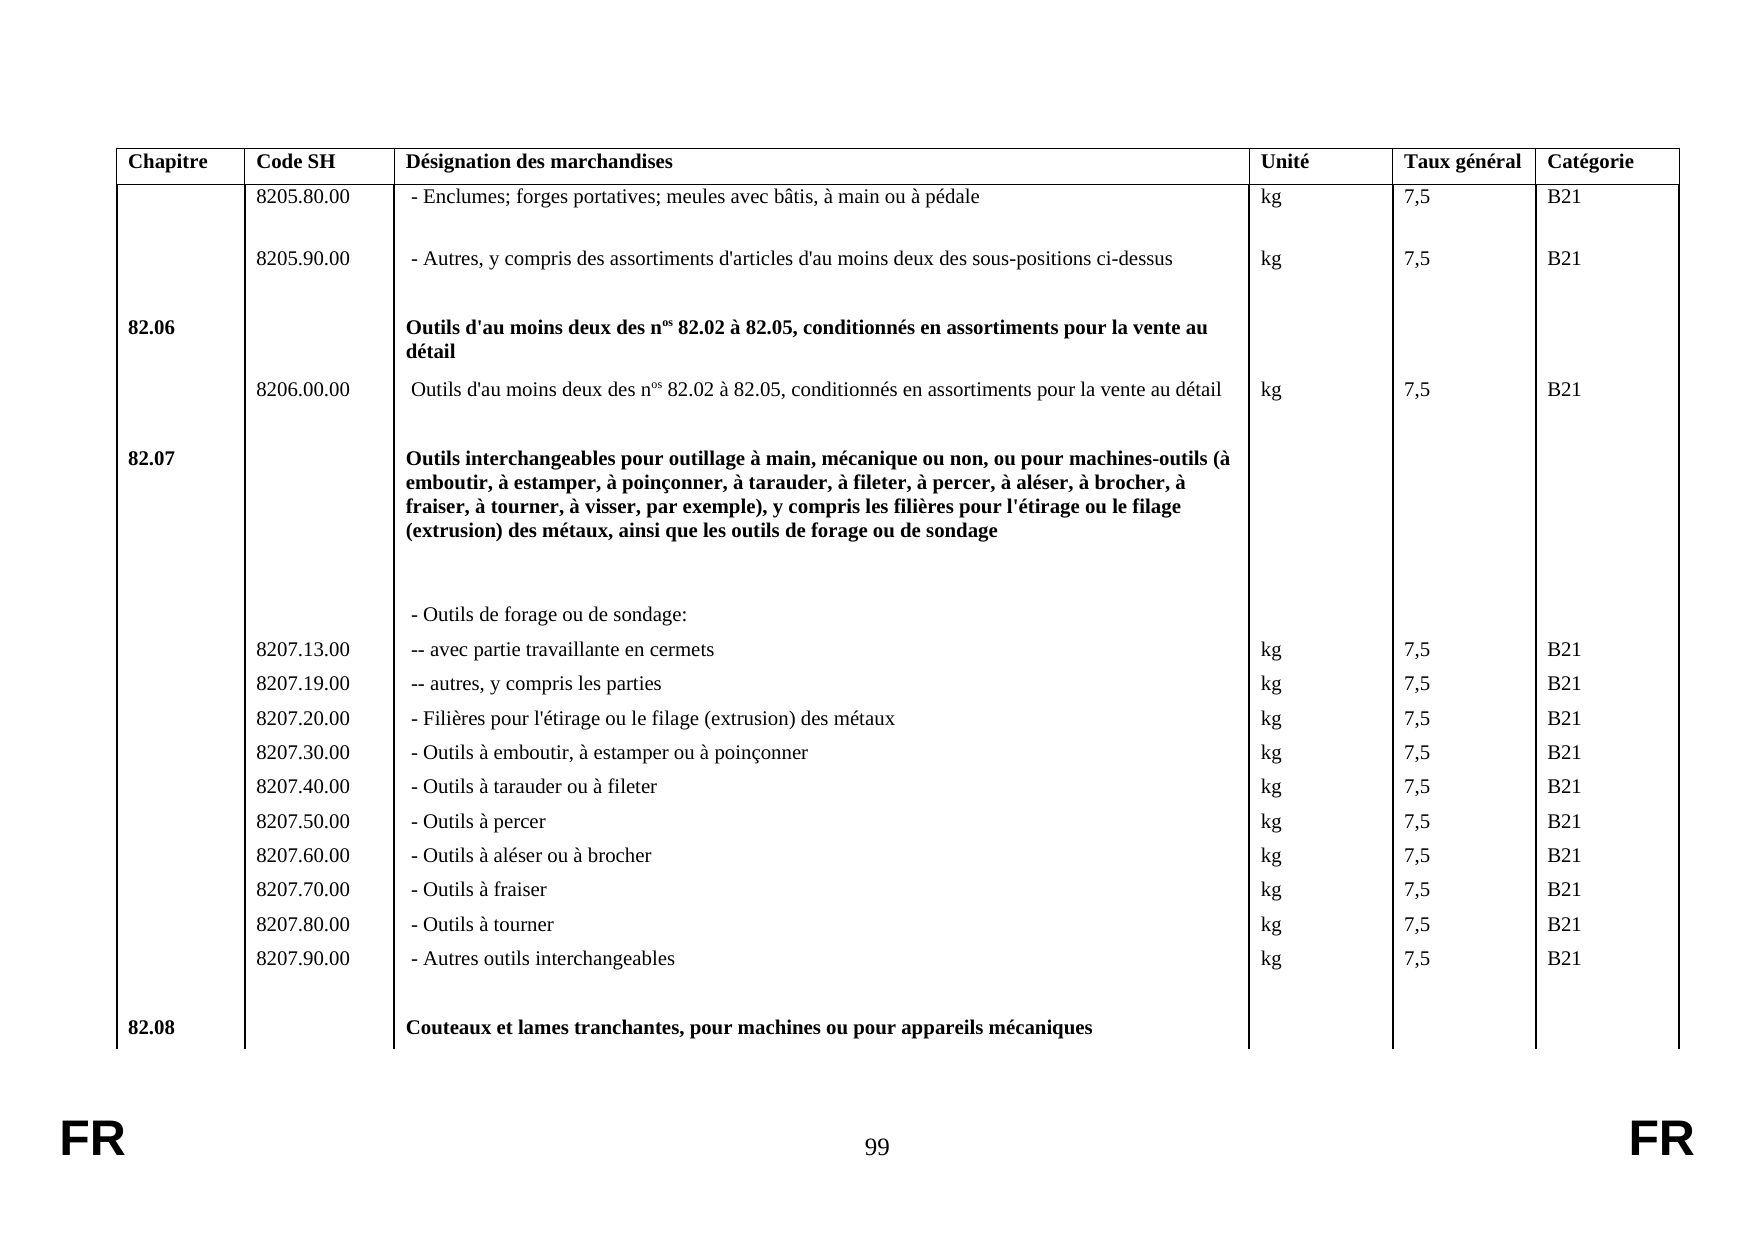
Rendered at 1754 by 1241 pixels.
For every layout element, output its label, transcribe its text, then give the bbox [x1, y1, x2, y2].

table_header Catégorie [1536, 149, 1679, 183]
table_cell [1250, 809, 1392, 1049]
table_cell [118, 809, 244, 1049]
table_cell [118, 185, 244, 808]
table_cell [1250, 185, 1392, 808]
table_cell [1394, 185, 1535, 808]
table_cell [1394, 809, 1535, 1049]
table_header Chapitre [117, 149, 244, 183]
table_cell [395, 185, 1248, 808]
table_header Taux général [1393, 149, 1535, 183]
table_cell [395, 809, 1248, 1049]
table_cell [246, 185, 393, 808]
table_header Code SH [245, 149, 394, 183]
table_header Unité [1250, 149, 1392, 183]
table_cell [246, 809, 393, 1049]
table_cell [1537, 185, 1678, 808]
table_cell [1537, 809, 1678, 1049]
table_header Désignation des marchandises [395, 149, 1249, 183]
